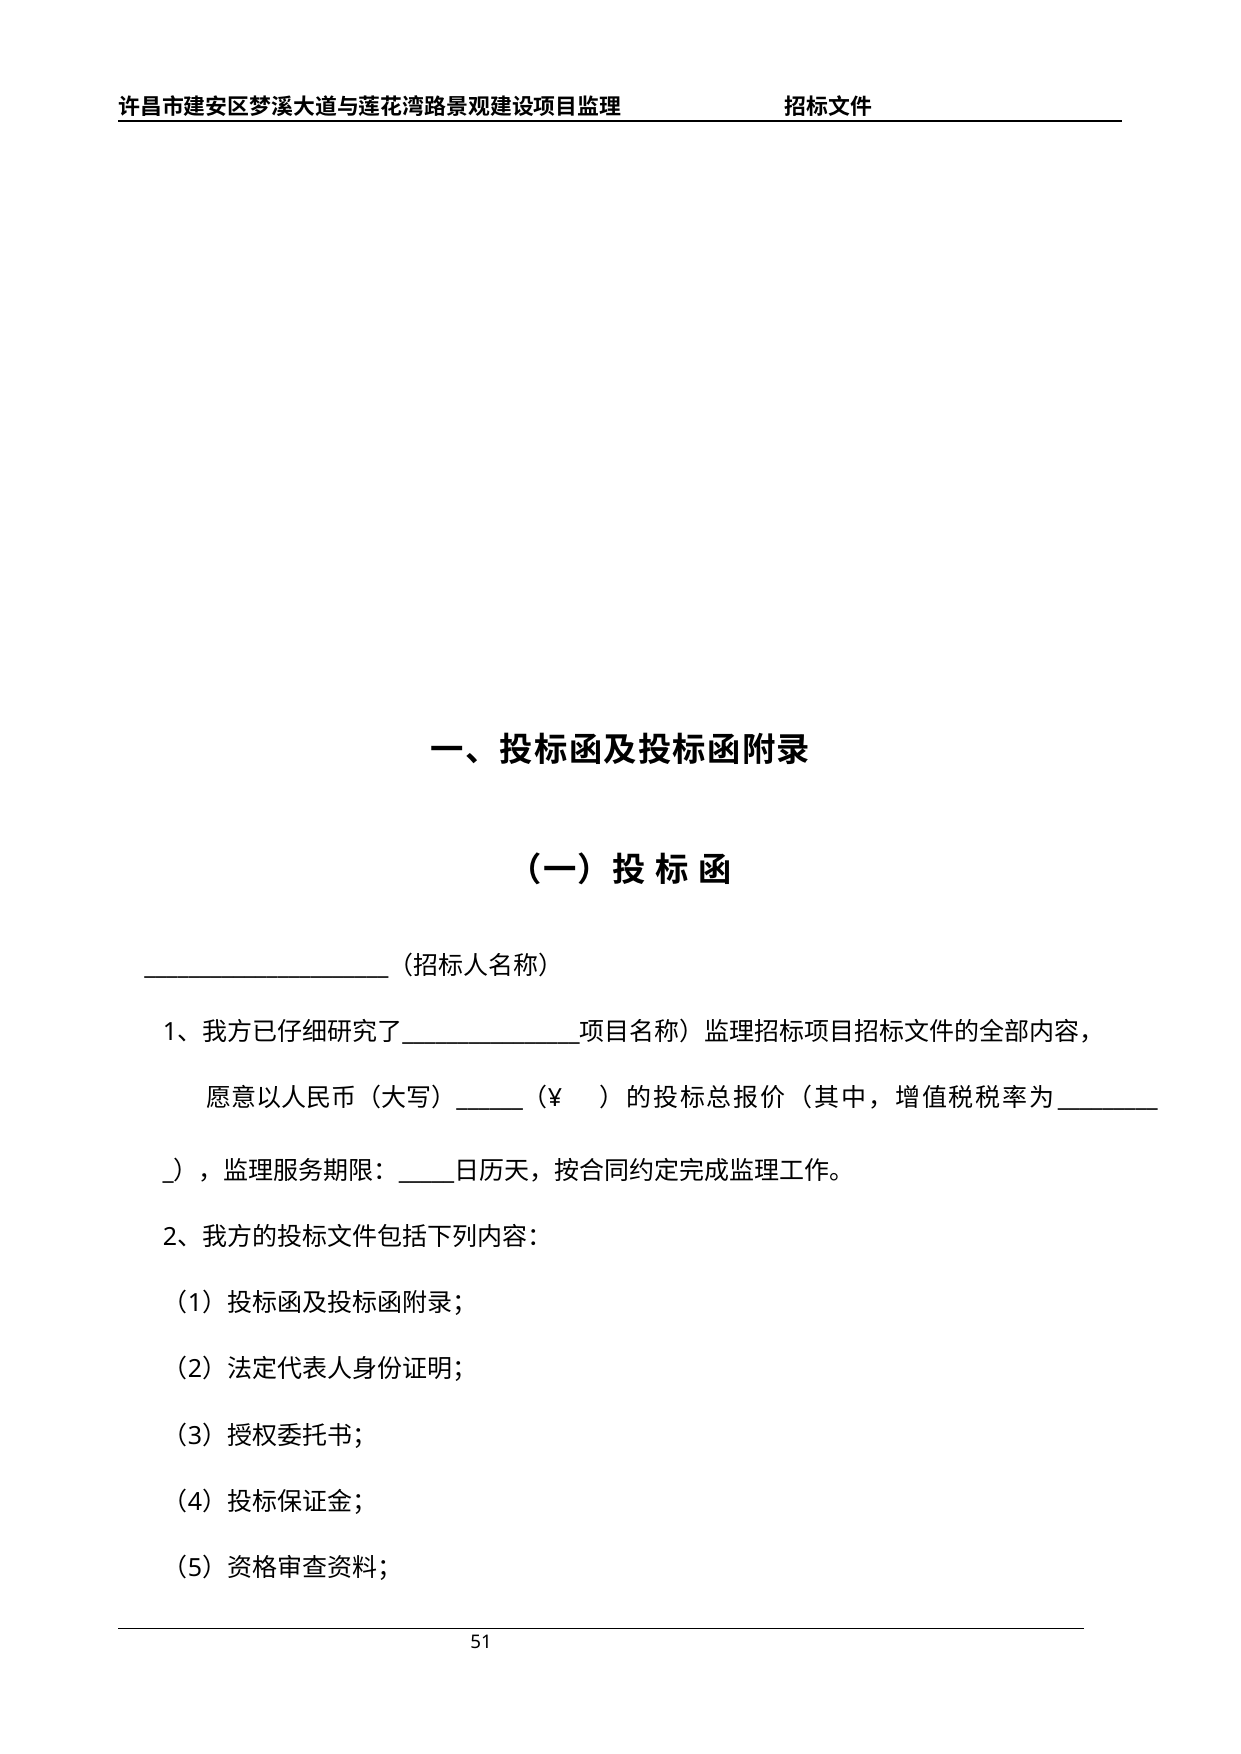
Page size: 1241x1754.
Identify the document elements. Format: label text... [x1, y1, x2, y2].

text （5）资格审查资料； [100, 1542, 1157, 1590]
text 一、投标函及投标函附录 [118, 699, 1122, 795]
text （1）投标函及投标函附录； [100, 1277, 1157, 1325]
text 2、我方的投标文件包括下列内容： [100, 1210, 1157, 1258]
text ______________________（招标人名称） [100, 939, 1157, 988]
text （2）法定代表人身份证明； [100, 1343, 1157, 1391]
text 1、我方已仔细研究了________________项目名称）监理招标项目招标文件的全部内容， [100, 1006, 1157, 1054]
text 愿意以人民币（大写）______（¥ ）的投标总报价（其中，增值税税率为__________），监理服务期限：_____日历天，按合同约定完成监理工作。 [162, 1072, 1157, 1192]
text （4）投标保证金； [100, 1475, 1157, 1523]
text （一）投 标 函 [118, 819, 1122, 915]
text （3）授权委托书； [100, 1409, 1157, 1457]
